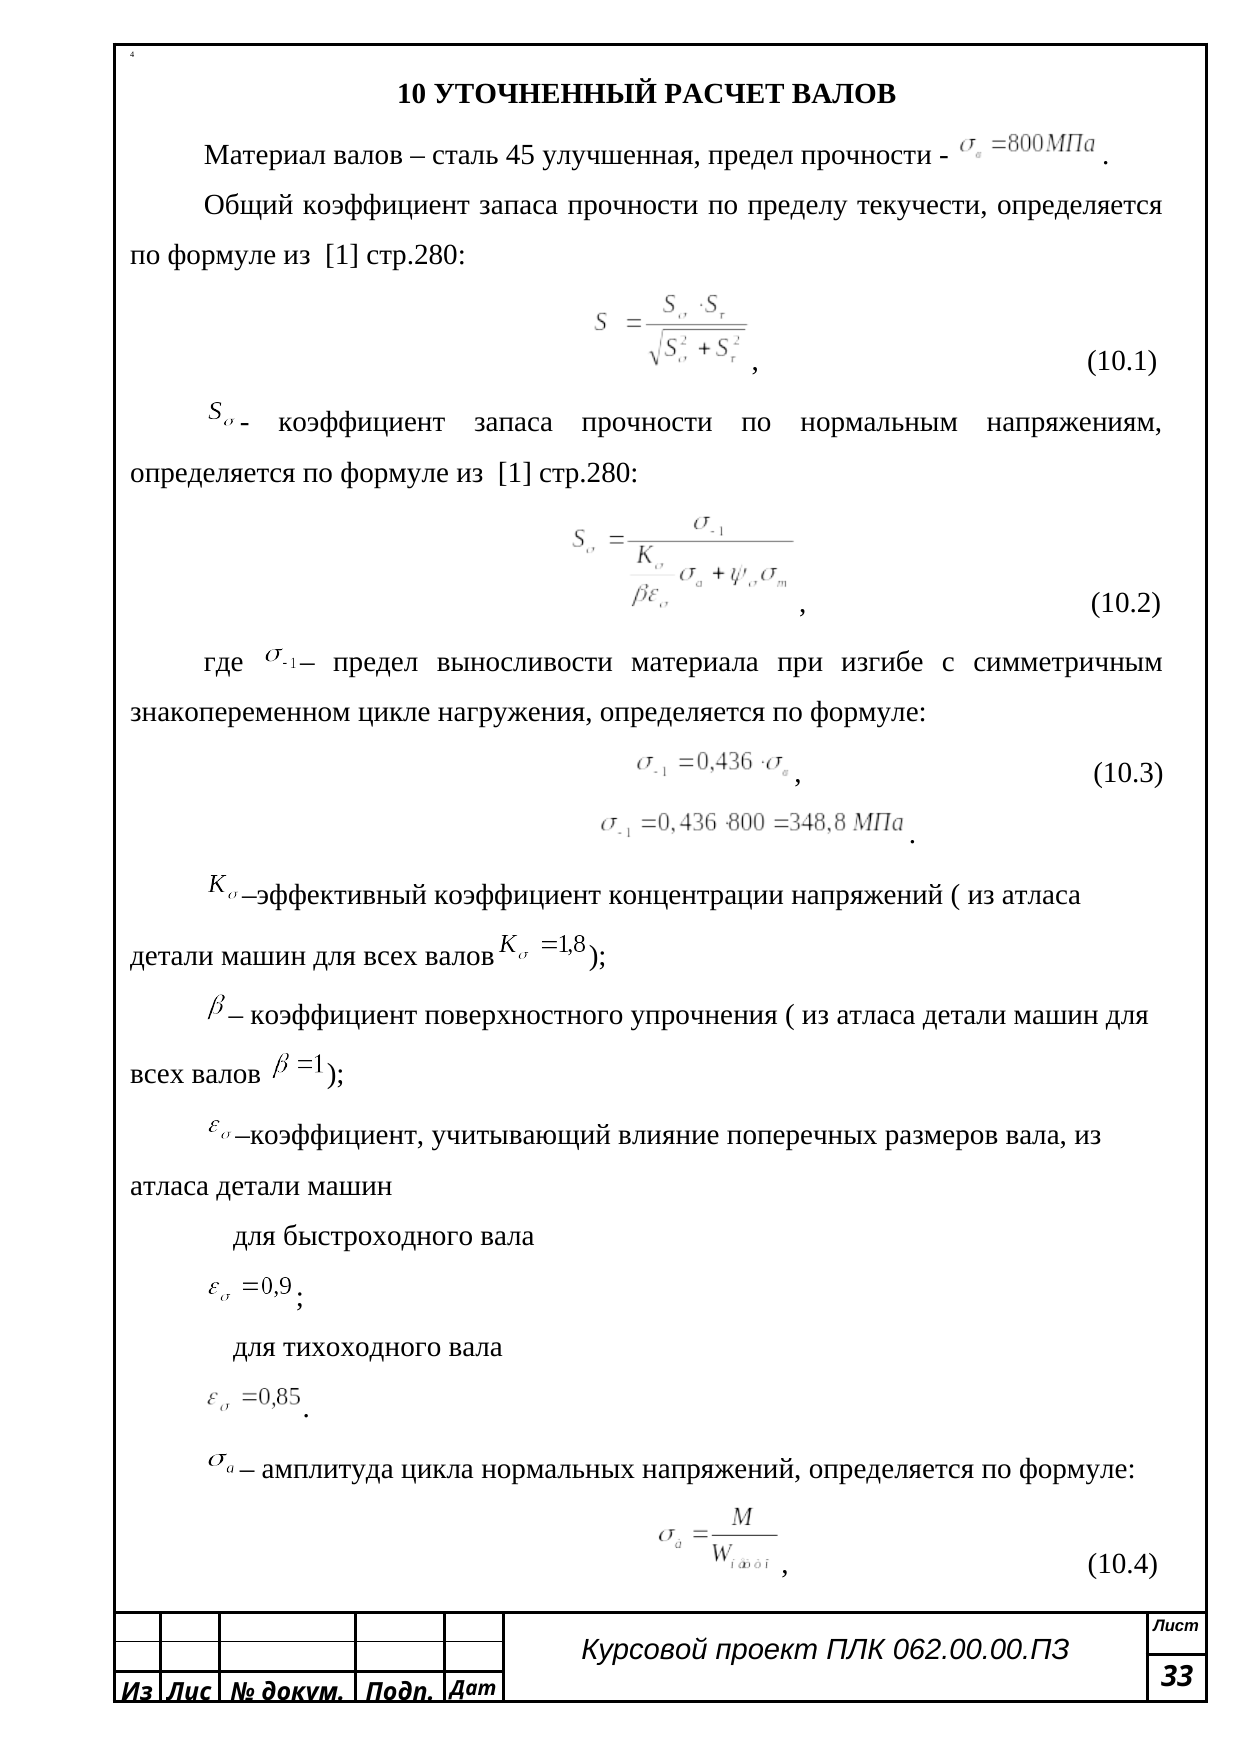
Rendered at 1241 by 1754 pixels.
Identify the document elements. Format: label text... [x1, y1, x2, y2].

subtitle 10 УТОЧНЕННЫЙ РАСЧЕТ ВАЛОВ [130, 76, 1163, 109]
text –коэффициент, учитывающий влияние поперечных размеров вала, из атласа детали машин [130, 1107, 1163, 1201]
text для тихоходного вала [130, 1329, 1163, 1363]
text ; [130, 1268, 1163, 1312]
text - коэффициент запаса прочности по нормальным напряжениям, определяется по формуле из [1] стр.280: [130, 394, 1163, 488]
text Материал валов – сталь 45 улучшенная, предел прочности - . [130, 126, 1163, 170]
text – амплитуда цикла нормальных напряжений, определяется по формуле: [130, 1441, 1163, 1485]
text –эффективный коэффициент концентрации напряжений ( из атласа детали машин для всех валов); [130, 867, 1163, 972]
text – коэффициент поверхностного упрочнения ( из атласа детали машин для всех валов ); [130, 989, 1163, 1090]
text . [130, 806, 1163, 850]
text . [130, 1379, 1163, 1424]
text , (10.3) [130, 745, 1163, 789]
text где – предел выносливости материала при изгибе с симметричным знакопеременном цикле нагружения, определяется по формуле: [130, 636, 1163, 728]
text , (10.2) [130, 505, 1163, 619]
text для быстроходного вала [130, 1218, 1163, 1251]
text , (10.4) [130, 1502, 1163, 1579]
text Общий коэффициент запаса прочности по пределу текучести, определяется по формуле из [1] стр.280: [130, 187, 1163, 271]
text , (10.1) [130, 288, 1163, 377]
